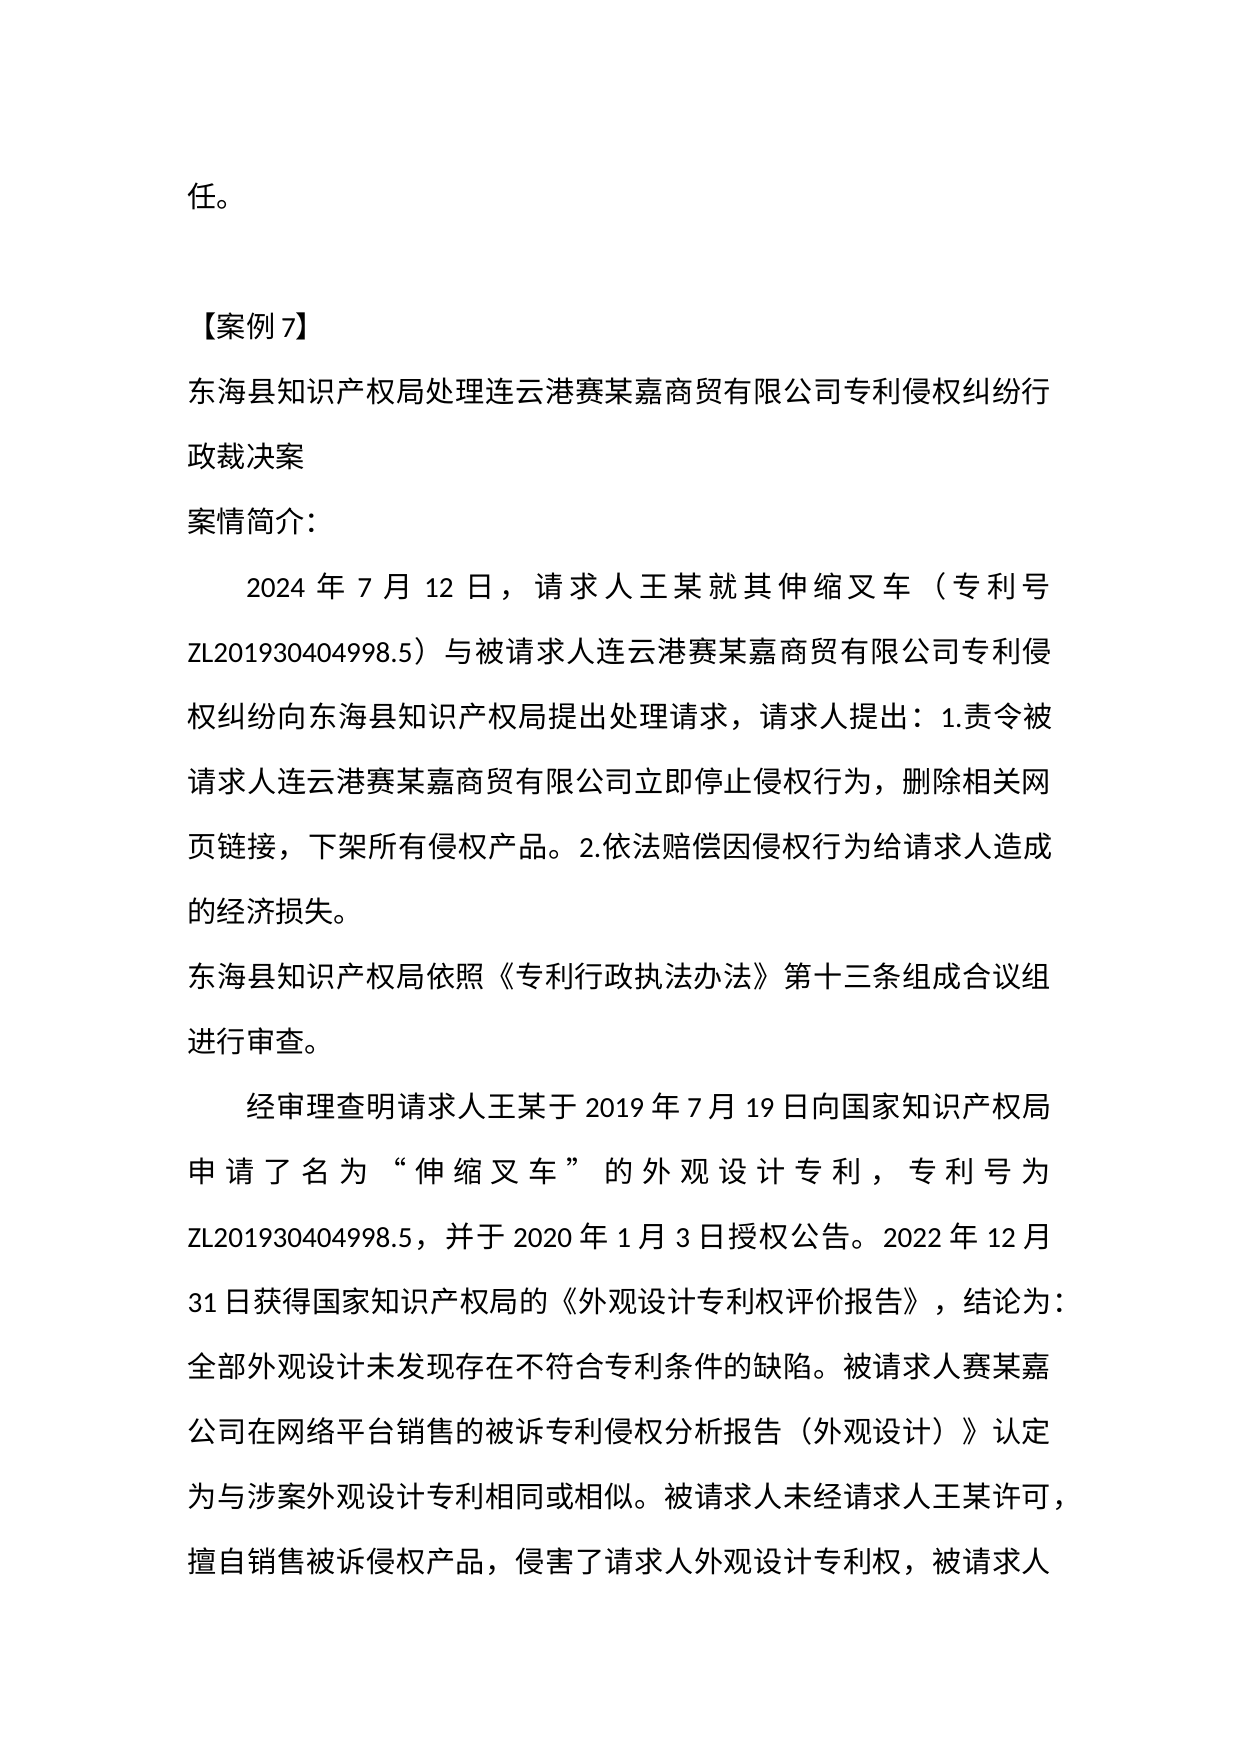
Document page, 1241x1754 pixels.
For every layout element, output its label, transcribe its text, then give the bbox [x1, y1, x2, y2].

text 【案例7】 [187, 292, 1053, 357]
text 案情简介： [187, 487, 1053, 552]
text 东海县知识产权局处理连云港赛某嘉商贸有限公司专利侵权纠纷行政裁决案 [187, 357, 1053, 487]
text 东海县知识产权局依照《专利行政执法办法》第十三条组成合议组进行审查。 [187, 942, 1053, 1072]
text 2024年7月12日，请求人王某就其伸缩叉车（专利号ZL201930404998.5）与被请求人连云港赛某嘉商贸有限公司专利侵权纠纷向东海县知识产权局提出处理请求，请求人提出：1.责令被请求人连云港赛某嘉商贸有限公司立即停止侵权行为，删除相关网页链接，下架所有侵权产品。2.依法赔偿因侵权行为给请求人造成的经济损失。 [187, 552, 1053, 942]
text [187, 162, 1053, 227]
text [187, 1072, 1053, 1592]
